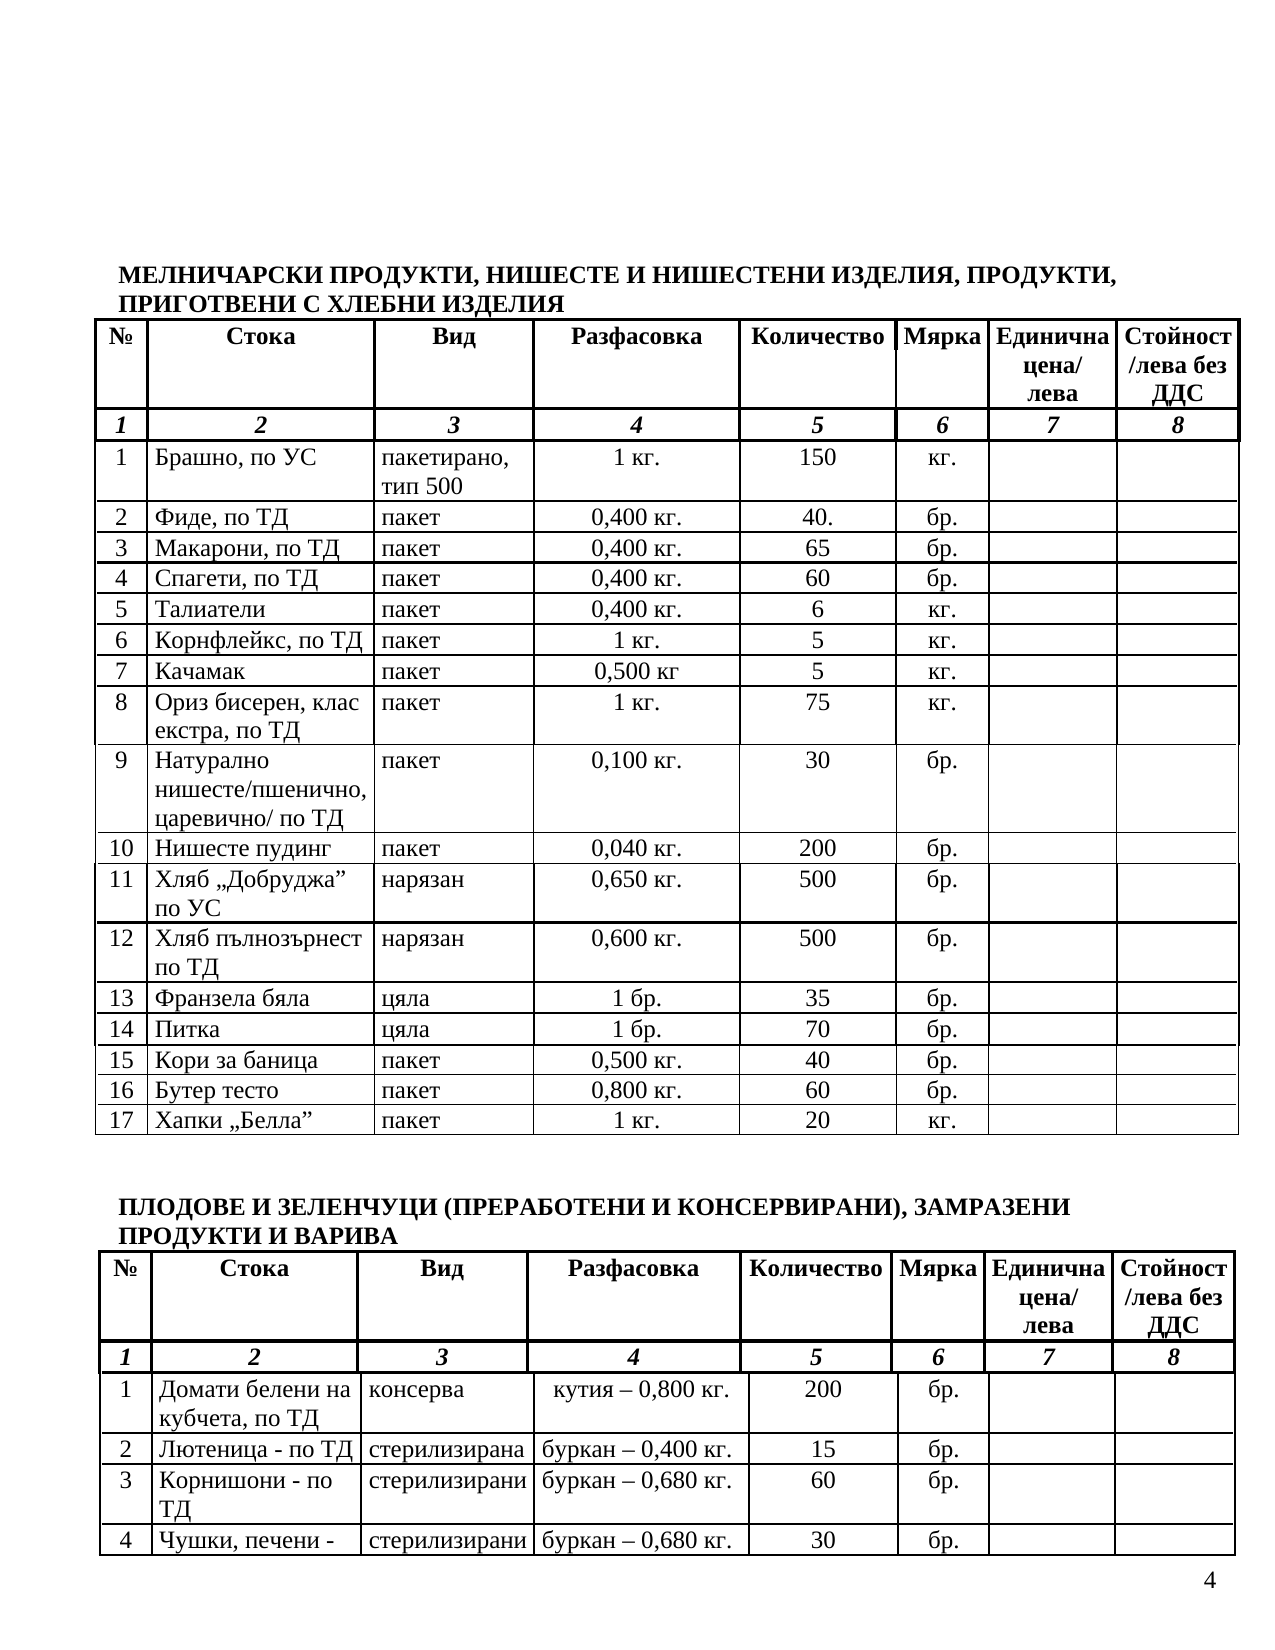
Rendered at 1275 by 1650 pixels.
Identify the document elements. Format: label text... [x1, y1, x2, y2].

table_cell 1 кг. [535, 625, 739, 654]
table_cell 2 [149, 410, 373, 439]
table_cell 75 [741, 687, 895, 744]
table_cell [990, 1525, 1114, 1554]
table_cell 30 [750, 1525, 897, 1554]
table_cell 0,400 кг. [535, 502, 739, 531]
table_cell 6 [741, 594, 895, 623]
table_cell [1118, 561, 1238, 592]
table_cell пакет [375, 745, 533, 832]
table_cell 8 [96, 685, 146, 744]
table_cell Спагети, по ТД [148, 564, 373, 592]
table_cell [990, 924, 1116, 981]
table_cell цяла [375, 983, 533, 1012]
table_cell Домати белени на кубчета, по ТД [153, 1374, 360, 1432]
table_header Разфасовка [535, 321, 738, 407]
table_cell 200 [750, 1374, 897, 1432]
table_cell бр. [897, 1014, 988, 1043]
table_cell 1 кг. [535, 687, 739, 744]
table_cell 4 [529, 1343, 739, 1371]
table_cell Талиатели [148, 594, 373, 623]
table_header Количество [741, 321, 894, 350]
table_cell [1117, 744, 1238, 832]
table_cell [989, 833, 1116, 863]
table_cell буркан – 0,400 кг. [535, 1434, 748, 1463]
table_cell кг. [897, 625, 988, 654]
table_cell 1 [101, 1343, 150, 1371]
table_cell [990, 533, 1116, 561]
table_cell кг. [897, 594, 988, 623]
table_cell 0,400 кг. [535, 533, 739, 561]
table_cell 3 [359, 1343, 526, 1371]
table_cell 8 [1114, 1343, 1233, 1371]
table_cell [893, 1282, 983, 1339]
table_cell [989, 1075, 1116, 1104]
table_cell [989, 1105, 1116, 1134]
table_cell кг. [897, 687, 988, 744]
table_cell 3 [101, 1464, 151, 1523]
table_cell 2 [153, 1343, 356, 1371]
table_cell Нишесте пудинг [148, 833, 374, 863]
table_cell [1117, 1044, 1238, 1074]
text МЕЛНИЧАРСКИ ПРОДУКТИ, НИШЕСТЕ И НИШЕСТЕНИ ИЗДЕЛИЯ, ПРОДУКТИ, ПРИГОТВЕНИ С ХЛЕБНИ ИЗДЕЛИЯ [118, 260, 1216, 318]
table_cell бр. [897, 1075, 988, 1104]
table_cell пакет [375, 1075, 533, 1104]
table_cell бр. [897, 564, 988, 592]
table_cell 65 [741, 533, 895, 561]
table_cell бр. [897, 533, 988, 561]
table_cell 5 [741, 625, 895, 654]
table_cell Фиде, по ТД [148, 502, 373, 531]
table_cell бр. [899, 1434, 988, 1463]
table_cell [1118, 654, 1238, 685]
table_header Стока [153, 1253, 356, 1339]
table_cell кг. [897, 442, 988, 500]
table_cell 0,400 кг. [535, 594, 739, 623]
table_cell 5 [741, 656, 895, 685]
table_cell [990, 1014, 1116, 1043]
table_cell 5 [742, 1343, 890, 1371]
table_cell бр. [897, 1046, 988, 1074]
table_cell 1 кг. [535, 442, 739, 500]
table_cell консерва [362, 1374, 533, 1432]
table_cell [990, 594, 1116, 623]
table_cell [990, 442, 1116, 500]
table_cell буркан – 0,680 кг. [535, 1465, 748, 1523]
table_cell [990, 1374, 1114, 1432]
table_cell Лютеница - по ТД [153, 1434, 360, 1463]
table_cell 16 [96, 1074, 147, 1104]
table_cell 15 [96, 1044, 147, 1074]
table_cell кутия – 0,800 кг. [535, 1374, 748, 1432]
table_cell пакетирано, тип 500 [375, 442, 533, 500]
table_cell [990, 656, 1116, 685]
table_cell [741, 350, 895, 407]
table_cell [1118, 1012, 1238, 1043]
table_cell [990, 502, 1116, 531]
table_cell 0,100 кг. [534, 745, 739, 832]
table_cell [1116, 1432, 1234, 1463]
table_cell бр. [897, 983, 988, 1012]
table_cell [1118, 623, 1238, 654]
table_cell кг. [897, 1105, 988, 1134]
table_cell Франзела бяла [148, 983, 373, 1012]
table_cell бр. [899, 1465, 988, 1523]
table_cell 3 [376, 410, 532, 439]
table_cell стерилизирани [362, 1525, 533, 1554]
table_cell 6 [898, 410, 987, 439]
table_cell 4 [101, 1524, 151, 1554]
table_cell 40 [740, 1046, 896, 1074]
table_cell 11 [96, 863, 146, 921]
table_cell пакет [375, 1046, 533, 1074]
table_cell [742, 1282, 890, 1339]
table_cell 13 [96, 981, 146, 1012]
table_cell пакет [375, 1105, 533, 1134]
table_cell [1118, 685, 1238, 744]
table_cell Корнфлейкс, по ТД [148, 625, 373, 654]
table_cell 0,040 кг. [534, 833, 739, 863]
table_cell кг. [897, 656, 988, 685]
table_cell Натурално нишесте/пшенично, царевично/ по ТД [148, 745, 374, 832]
table_cell пакет [375, 502, 533, 531]
table_cell 0,650 кг. [535, 864, 739, 921]
table_cell 3 [96, 531, 146, 561]
table_cell нарязан [375, 864, 533, 921]
table_cell [1116, 1523, 1234, 1554]
table_header Стойност /лева без ДДС [1118, 321, 1237, 407]
table_cell бр. [897, 864, 988, 921]
table_cell 150 [741, 442, 895, 500]
table_cell 70 [741, 1014, 895, 1043]
table_cell 500 [741, 864, 895, 921]
table_cell 2 [101, 1433, 151, 1463]
table_cell [990, 564, 1116, 592]
table_cell 5 [741, 410, 894, 439]
table_cell цяла [375, 1014, 533, 1043]
table_header Мярка [893, 1253, 983, 1282]
table_header Разфасовка [529, 1253, 739, 1339]
table_cell Питка [148, 1014, 373, 1043]
table_cell 60 [740, 1075, 896, 1104]
table_cell Хляб „Добруджа” по УС [148, 864, 373, 921]
table_cell Хляб пълнозърнест по ТД [148, 924, 373, 981]
table_header Вид [359, 1253, 526, 1339]
table_cell [1118, 981, 1238, 1012]
table_cell 4 [96, 561, 146, 592]
table_cell [1118, 863, 1238, 921]
table_cell Качамак [148, 656, 373, 685]
table_header Вид [376, 321, 532, 407]
table_cell 8 [1118, 410, 1237, 439]
table_cell пакет [375, 656, 533, 685]
table_cell Макарони, по ТД [148, 533, 373, 561]
table_header Стока [149, 321, 373, 407]
table_cell [1117, 1074, 1238, 1104]
table_cell Ориз бисерен, клас екстра, по ТД [148, 687, 373, 744]
table_cell 0,600 кг. [535, 924, 739, 981]
table_cell 4 [535, 410, 738, 439]
table_cell пакет [375, 625, 533, 654]
table_cell 0,500 кг. [534, 1046, 739, 1074]
table_cell пакет [375, 564, 533, 592]
table_cell 6 [893, 1343, 983, 1371]
table_header Мярка [898, 321, 987, 350]
table_cell 0,400 кг. [535, 564, 739, 592]
table_cell пакет [375, 594, 533, 623]
table_cell бр. [899, 1374, 988, 1432]
table_cell 7 [990, 410, 1115, 439]
table_cell [989, 745, 1116, 832]
table_cell [990, 687, 1116, 744]
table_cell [153, 1525, 360, 1554]
table_cell бр. [897, 833, 988, 863]
table_cell [990, 983, 1116, 1012]
table_cell [990, 864, 1116, 921]
table_header № [101, 1253, 150, 1339]
table_cell 1 [97, 410, 146, 439]
table_header Единична цена/ лева [990, 321, 1115, 407]
table_cell стерилизирана [362, 1434, 533, 1463]
table_cell 200 [740, 833, 896, 863]
table_cell 30 [740, 745, 896, 832]
table_cell буркан – 0,680 кг. [535, 1525, 748, 1554]
table_cell [1117, 832, 1238, 863]
table_cell Кори за баница [148, 1046, 374, 1074]
table_cell бр. [899, 1525, 988, 1554]
table_cell [1118, 921, 1238, 981]
table_header Единична цена/ лева [986, 1253, 1111, 1339]
table_cell 1 [101, 1372, 151, 1432]
table_cell 20 [740, 1105, 896, 1134]
table_cell [1118, 500, 1238, 531]
table_header № [97, 321, 146, 407]
table_cell 14 [96, 1012, 146, 1043]
table_cell 7 [986, 1343, 1111, 1371]
table_cell 1 бр. [535, 1014, 739, 1043]
table_cell [990, 1434, 1114, 1463]
text ПЛОДОВЕ И ЗЕЛЕНЧУЦИ (ПРЕРАБОТЕНИ И КОНСЕРВИРАНИ), ЗАМРАЗЕНИ ПРОДУКТИ И ВАРИВА [118, 1192, 1216, 1250]
table_cell 0,500 кг [535, 656, 739, 685]
table_cell 0,800 кг. [534, 1075, 739, 1104]
table_cell [1118, 592, 1238, 623]
table_cell нарязан [375, 924, 533, 981]
table_cell [990, 625, 1116, 654]
table_cell бр. [897, 745, 988, 832]
table_cell пакет [375, 687, 533, 744]
table_cell 1 бр. [535, 983, 739, 1012]
table_cell Брашно, по УС [148, 442, 373, 500]
table_cell 9 [96, 744, 147, 832]
table_header Количество [742, 1253, 890, 1282]
table_cell 60 [741, 564, 895, 592]
table_cell 15 [750, 1434, 897, 1463]
table_cell 5 [96, 592, 146, 623]
table_cell [1118, 442, 1238, 500]
table_cell 2 [96, 500, 146, 531]
table_cell 40. [741, 502, 895, 531]
table_cell [897, 350, 987, 407]
table_cell 7 [96, 654, 146, 685]
table_cell пакет [375, 833, 533, 863]
table_cell 6 [96, 623, 146, 654]
table_cell 1 кг. [534, 1105, 739, 1134]
table_cell Бутер тесто [148, 1075, 374, 1104]
table_cell пакет [375, 533, 533, 561]
table_cell 12 [96, 921, 146, 981]
table_cell [1118, 531, 1238, 561]
table_cell бр. [897, 924, 988, 981]
table_cell Хапки „Белла” [148, 1105, 374, 1134]
table_cell 60 [750, 1465, 897, 1523]
table_cell [990, 1465, 1114, 1523]
table_cell [1117, 1104, 1238, 1134]
table_cell 17 [96, 1104, 147, 1134]
table_header Стойност /лева без ДДС [1114, 1253, 1233, 1339]
table_cell [1116, 1463, 1234, 1523]
table_cell стерилизирани [362, 1465, 533, 1523]
table_cell [989, 1046, 1116, 1074]
table_cell 10 [96, 832, 147, 863]
table_cell бр. [897, 502, 988, 531]
table_cell 1 [96, 442, 146, 500]
table_cell [1116, 1374, 1234, 1432]
table_cell 35 [741, 983, 895, 1012]
table_cell Корнишони - по ТД [153, 1465, 360, 1523]
table_cell 500 [741, 924, 895, 981]
